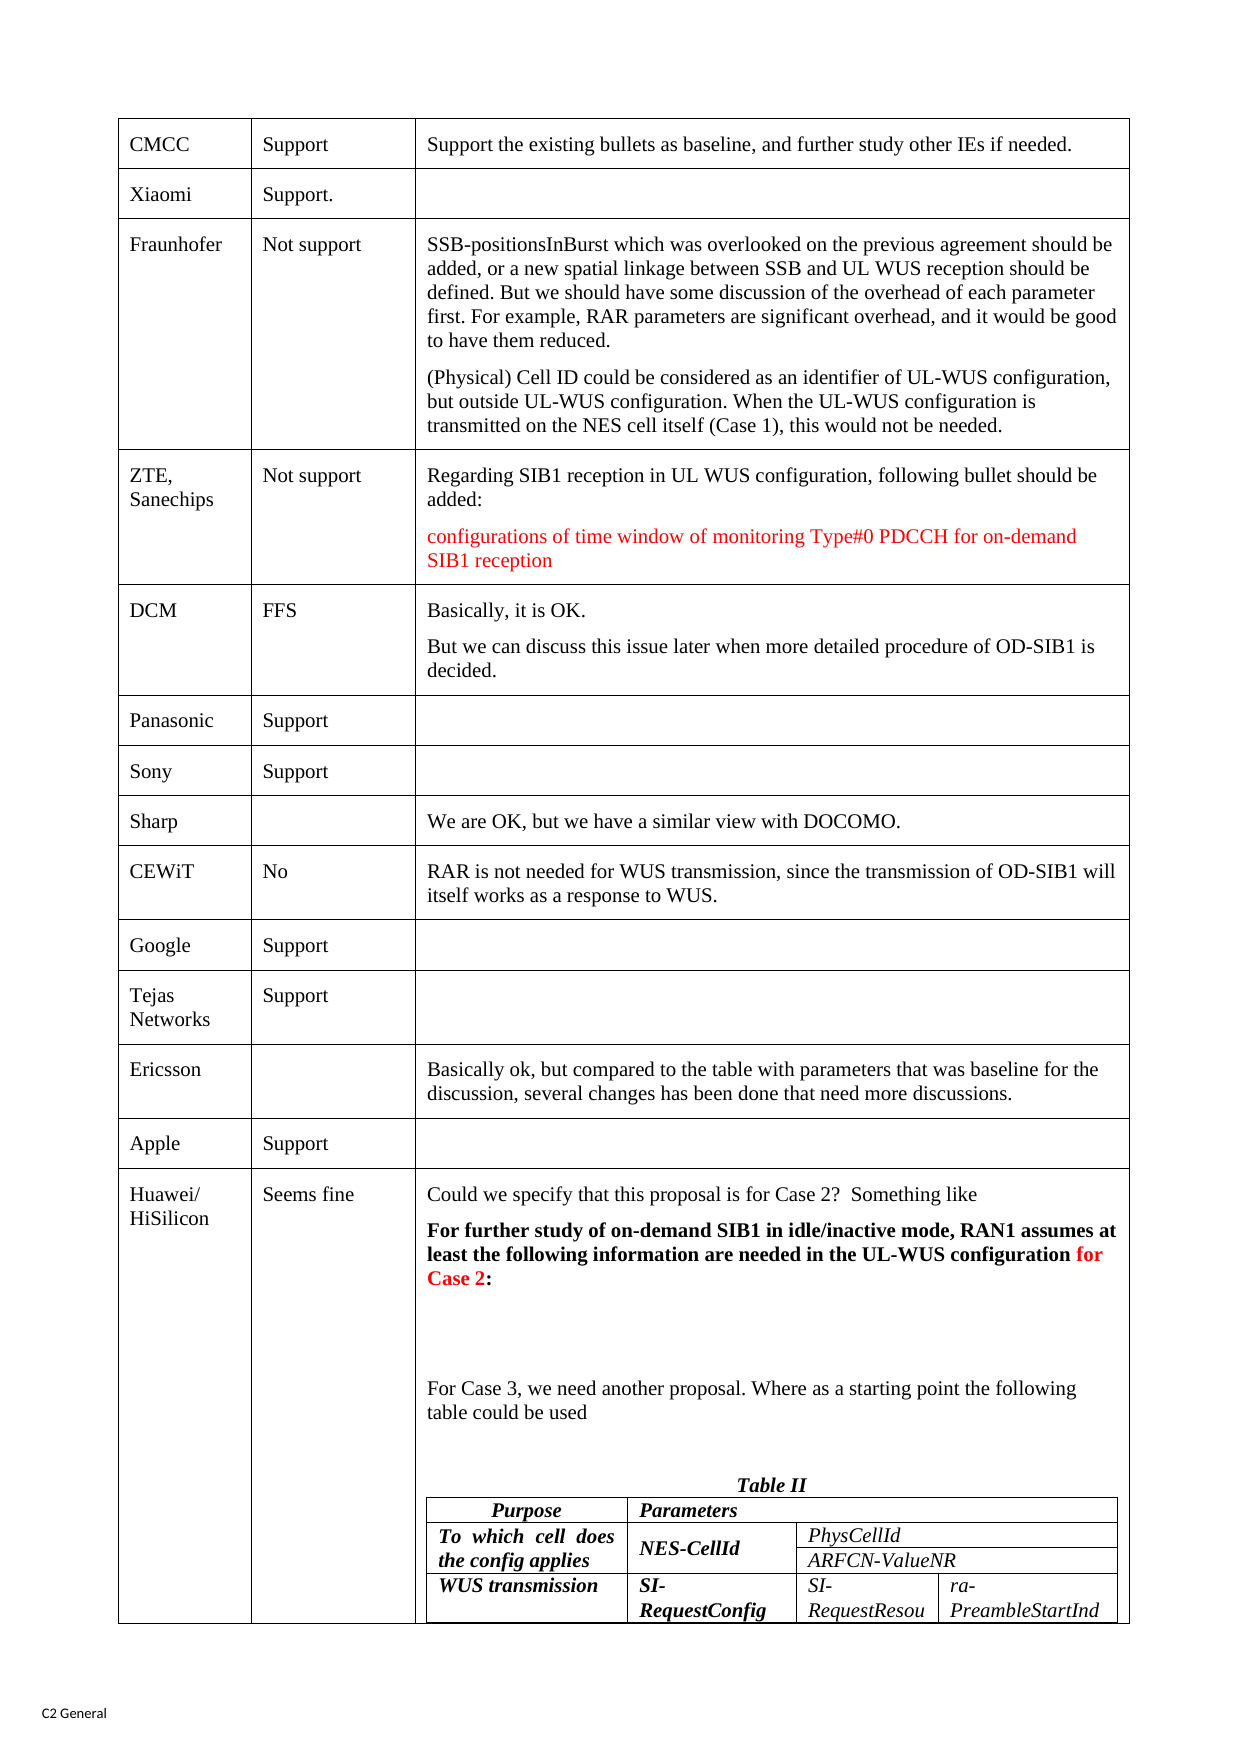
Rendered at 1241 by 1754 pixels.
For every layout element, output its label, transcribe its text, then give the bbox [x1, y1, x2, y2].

table_cell Huawei/HiSilicon [119, 1169, 251, 1623]
table_cell FFS [252, 585, 415, 695]
table_cell Regarding SIB1 reception in UL WUS configuration, following bullet should be added: configurations of time window of monitoring Type#0 PDCCH for on-demand SIB1 reception [416, 450, 1129, 584]
table_cell Tejas Networks [119, 971, 251, 1044]
table_cell [416, 169, 1129, 218]
table_cell Seems fine [252, 1169, 415, 1623]
table_cell Support [252, 696, 415, 745]
table_cell Xiaomi [119, 169, 251, 218]
table_cell Fraunhofer [119, 219, 251, 449]
table_cell Support the existing bullets as baseline, and further study other IEs if needed. [416, 119, 1129, 168]
table_cell [416, 746, 1129, 795]
table_cell Basically, it is OK. But we can discuss this issue later when more detailed procedure of OD-SIB1 is decided. [416, 585, 1129, 695]
table_cell [416, 971, 1129, 1044]
table_cell Sharp [119, 796, 251, 845]
table_cell CMCC [119, 119, 251, 168]
table_cell Ericsson [119, 1045, 251, 1118]
table_cell CEWiT [119, 846, 251, 919]
table_cell ZTE, Sanechips [119, 450, 251, 584]
table_cell Support [252, 920, 415, 969]
table_cell Support [252, 119, 415, 168]
table_cell Support [252, 746, 415, 795]
table_cell [252, 1045, 415, 1118]
table_cell Basically ok, but compared to the table with parameters that was baseline for the discussion, several changes has been done that need more discussions. [416, 1045, 1129, 1118]
table_cell Support [252, 1119, 415, 1168]
table_cell We are OK, but we have a similar view with DOCOMO. [416, 796, 1129, 845]
table_cell Not support [252, 450, 415, 584]
table_cell [416, 696, 1129, 745]
table_cell Sony [119, 746, 251, 795]
table_cell Support [252, 971, 415, 1044]
table_cell Panasonic [119, 696, 251, 745]
table_cell Apple [119, 1119, 251, 1168]
table_cell No [252, 846, 415, 919]
table_cell SSB-positionsInBurst which was overlooked on the previous agreement should be added, or a new spatial linkage between SSB and UL WUS reception should be defined. But we should have some discussion of the overhead of each parameter first. For example, RAR parameters are significant overhead, and it would be good to have them reduced. (Physical) Cell ID could be considered as an identifier of UL-WUS configuration, but outside UL-WUS configuration. When the UL-WUS configuration is transmitted on the NES cell itself (Case 1), this would not be needed. [416, 219, 1129, 449]
table_cell Support. [252, 169, 415, 218]
table_cell [252, 796, 415, 845]
table_cell [416, 1119, 1129, 1168]
table_cell Not support [252, 219, 415, 449]
table_cell DCM [119, 585, 251, 695]
table_cell RAR is not needed for WUS transmission, since the transmission of OD-SIB1 will itself works as a response to WUS. [416, 846, 1129, 919]
table_cell [416, 920, 1129, 969]
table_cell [416, 1169, 1129, 1623]
table_cell Google [119, 920, 251, 969]
